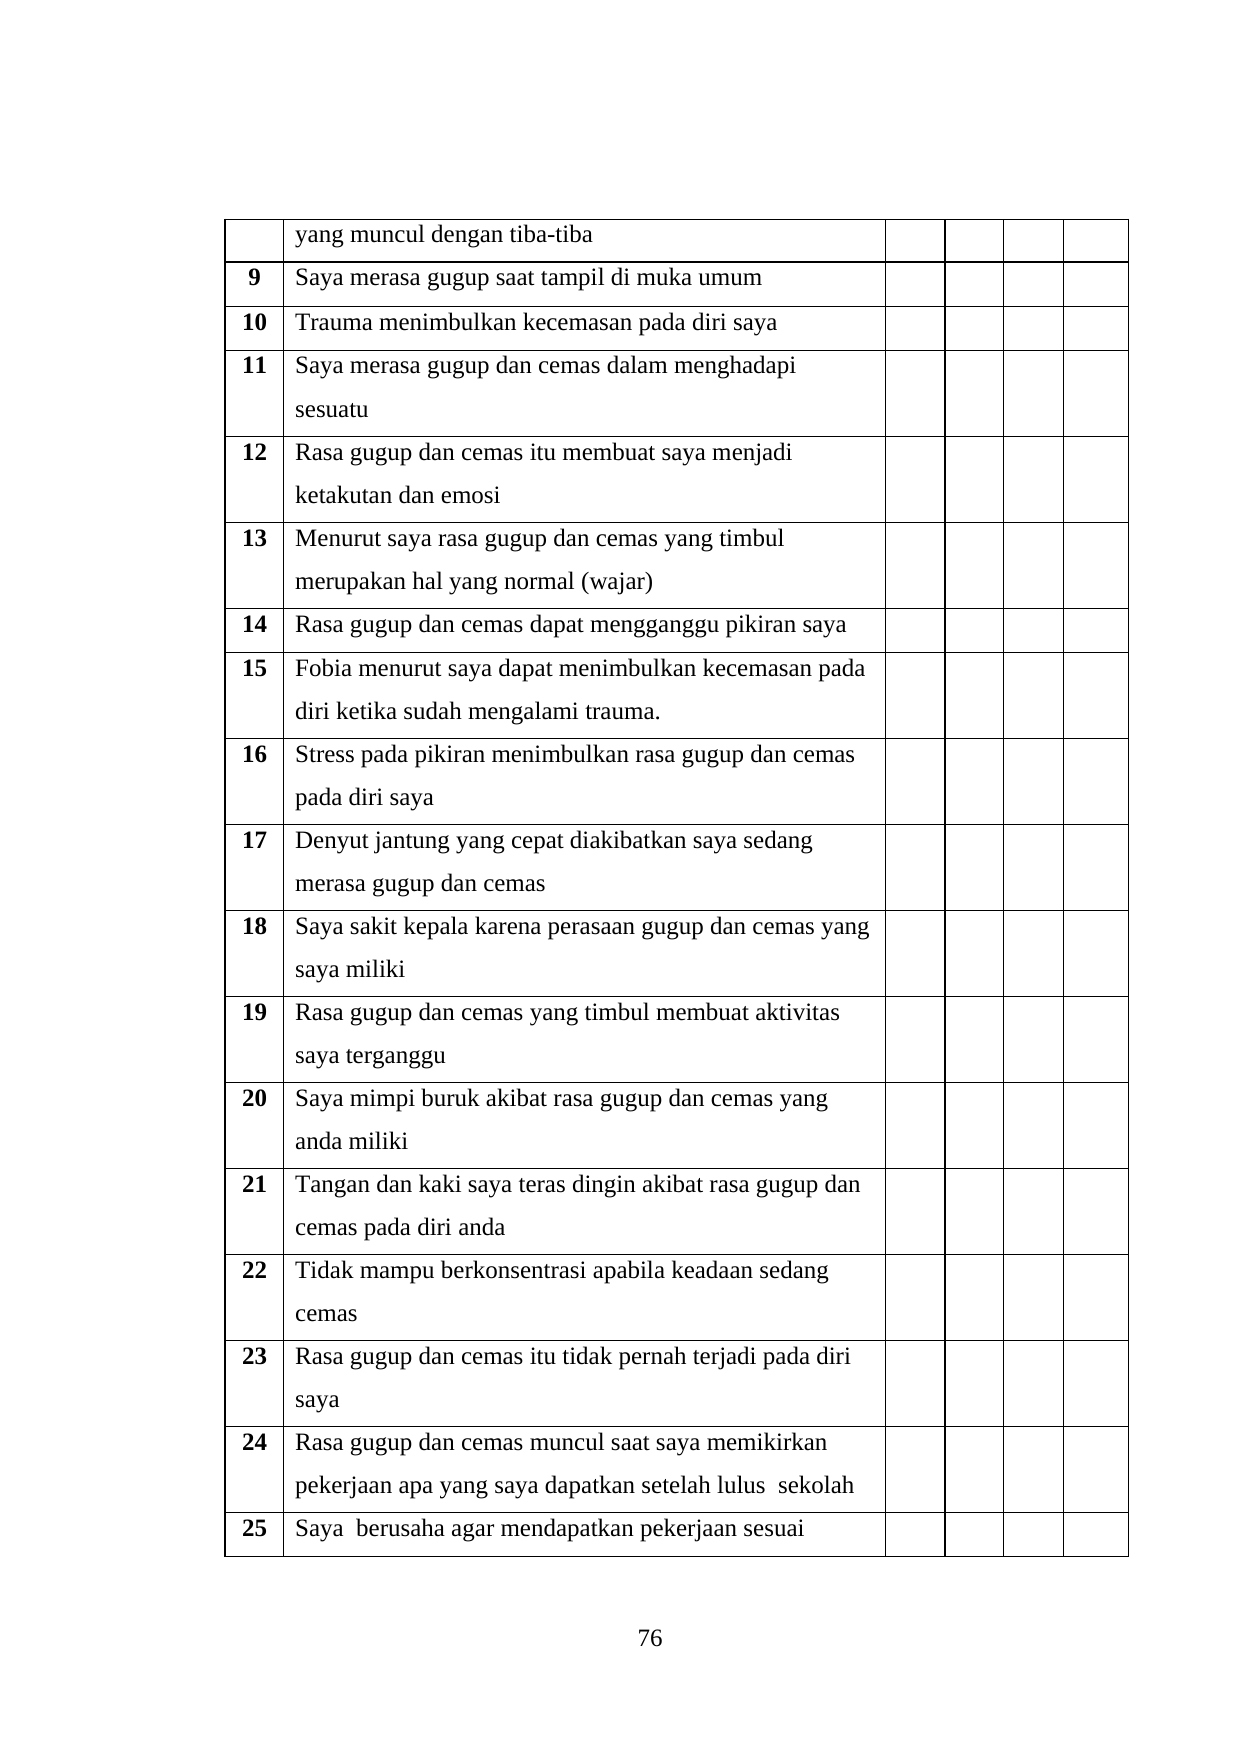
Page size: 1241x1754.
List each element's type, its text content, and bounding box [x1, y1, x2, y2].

table_cell 8 [226, 220, 283, 261]
table_cell [886, 1255, 944, 1340]
table_cell Rasa gugup dan cemas muncul saat saya memikirkan pekerjaan apa yang saya dapatkan setelah lulus sekolah [284, 1427, 885, 1512]
table_cell [886, 437, 944, 522]
table_cell Rasa gugup dan cemas itu membuat saya menjadi ketakutan dan emosi [284, 437, 885, 522]
table_cell [886, 1341, 944, 1426]
table_cell 19 [226, 997, 283, 1082]
table_cell Tidak mampu berkonsentrasi apabila keadaan sedang cemas [284, 1255, 885, 1340]
table_cell [1004, 351, 1063, 436]
table_cell [1004, 825, 1063, 910]
table_cell [946, 1083, 1003, 1168]
table_cell [1004, 1427, 1063, 1512]
table_cell 10 [226, 307, 283, 349]
table_cell [886, 911, 944, 996]
table_cell 24 [226, 1427, 283, 1512]
table_cell 20 [226, 1083, 283, 1168]
table_cell Denyut jantung yang cepat diakibatkan saya sedang merasa gugup dan cemas [284, 825, 885, 910]
table_cell [1004, 220, 1063, 261]
table_cell [1064, 739, 1128, 824]
table_cell [946, 911, 1003, 996]
table_cell [1004, 1513, 1063, 1556]
table_cell [1004, 1255, 1063, 1340]
table_cell [1004, 1169, 1063, 1254]
table_cell [886, 739, 944, 824]
table_cell 11 [226, 351, 283, 436]
table_cell [1064, 1513, 1128, 1556]
table_cell [1064, 437, 1128, 522]
table_cell 18 [226, 911, 283, 996]
table_cell [1004, 911, 1063, 996]
table_cell Saya merasa gugup saat tampil di muka umum [284, 263, 885, 306]
table_cell 13 [226, 523, 283, 608]
table_cell [886, 220, 944, 261]
table_cell [1064, 653, 1128, 738]
table_cell [1004, 997, 1063, 1082]
table_cell [1004, 523, 1063, 608]
table_cell [1064, 1083, 1128, 1168]
table_cell [1064, 1427, 1128, 1512]
table_cell [946, 739, 1003, 824]
table_cell [886, 1427, 944, 1512]
table_cell [886, 263, 944, 306]
table_cell Fobia menurut saya dapat menimbulkan kecemasan pada diri ketika sudah mengalami trauma. [284, 653, 885, 738]
table_cell [1004, 263, 1063, 306]
table_cell [1064, 523, 1128, 608]
table_cell [1004, 739, 1063, 824]
table_cell Saya merasa gugup dan cemas dalam menghadapi sesuatu [284, 351, 885, 436]
table_cell [946, 220, 1003, 261]
table_cell [946, 1427, 1003, 1512]
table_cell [284, 220, 885, 261]
table_cell Menurut saya rasa gugup dan cemas yang timbul merupakan hal yang normal (wajar) [284, 523, 885, 608]
table_cell Rasa gugup dan cemas dapat mengganggu pikiran saya [284, 609, 885, 652]
table_cell [1004, 1083, 1063, 1168]
table_cell [886, 1083, 944, 1168]
table_cell [1064, 911, 1128, 996]
table_cell 12 [226, 437, 283, 522]
table_cell 23 [226, 1341, 283, 1426]
table_cell [886, 307, 944, 349]
table_cell [946, 307, 1003, 349]
table_cell [946, 997, 1003, 1082]
table_cell Rasa gugup dan cemas yang timbul membuat aktivitas saya terganggu [284, 997, 885, 1082]
table_cell [1004, 437, 1063, 522]
table_cell 16 [226, 739, 283, 824]
table_cell Rasa gugup dan cemas itu tidak pernah terjadi pada diri saya [284, 1341, 885, 1426]
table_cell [284, 1513, 885, 1556]
table_cell [946, 523, 1003, 608]
table_cell [946, 1255, 1003, 1340]
table_cell [1064, 307, 1128, 349]
table_cell 15 [226, 653, 283, 738]
table_cell [1004, 609, 1063, 652]
table_cell [886, 653, 944, 738]
table_cell 25 [226, 1513, 283, 1556]
table_cell [946, 825, 1003, 910]
table_cell [946, 263, 1003, 306]
table_cell [1064, 351, 1128, 436]
table_cell Stress pada pikiran menimbulkan rasa gugup dan cemas pada diri saya [284, 739, 885, 824]
table_cell [1004, 307, 1063, 349]
table_cell Saya mimpi buruk akibat rasa gugup dan cemas yang anda miliki [284, 1083, 885, 1168]
table_cell [1064, 1255, 1128, 1340]
table_cell [886, 997, 944, 1082]
table_cell 14 [226, 609, 283, 652]
table_cell [1064, 220, 1128, 261]
table_cell 21 [226, 1169, 283, 1254]
table_cell [946, 653, 1003, 738]
table_cell [946, 1341, 1003, 1426]
table_cell [946, 609, 1003, 652]
table_cell [1004, 653, 1063, 738]
table_cell [886, 825, 944, 910]
table_cell [886, 1169, 944, 1254]
table_cell [1064, 263, 1128, 306]
table_cell [946, 1513, 1003, 1556]
table_cell [886, 1513, 944, 1556]
table_cell Saya sakit kepala karena perasaan gugup dan cemas yang saya miliki [284, 911, 885, 996]
table_cell [1064, 825, 1128, 910]
table_cell [946, 351, 1003, 436]
table_cell Trauma menimbulkan kecemasan pada diri saya [284, 307, 885, 349]
table_cell [1064, 1169, 1128, 1254]
table_cell Tangan dan kaki saya teras dingin akibat rasa gugup dan cemas pada diri anda [284, 1169, 885, 1254]
table_cell [1004, 1341, 1063, 1426]
table_cell [886, 523, 944, 608]
table_cell [946, 1169, 1003, 1254]
table_cell [1064, 997, 1128, 1082]
table_cell [886, 351, 944, 436]
table_cell [1064, 609, 1128, 652]
table_cell 17 [226, 825, 283, 910]
table_cell 22 [226, 1255, 283, 1340]
table_cell [946, 437, 1003, 522]
table_cell [886, 609, 944, 652]
table_cell 9 [226, 263, 283, 306]
table_cell [1064, 1341, 1128, 1426]
